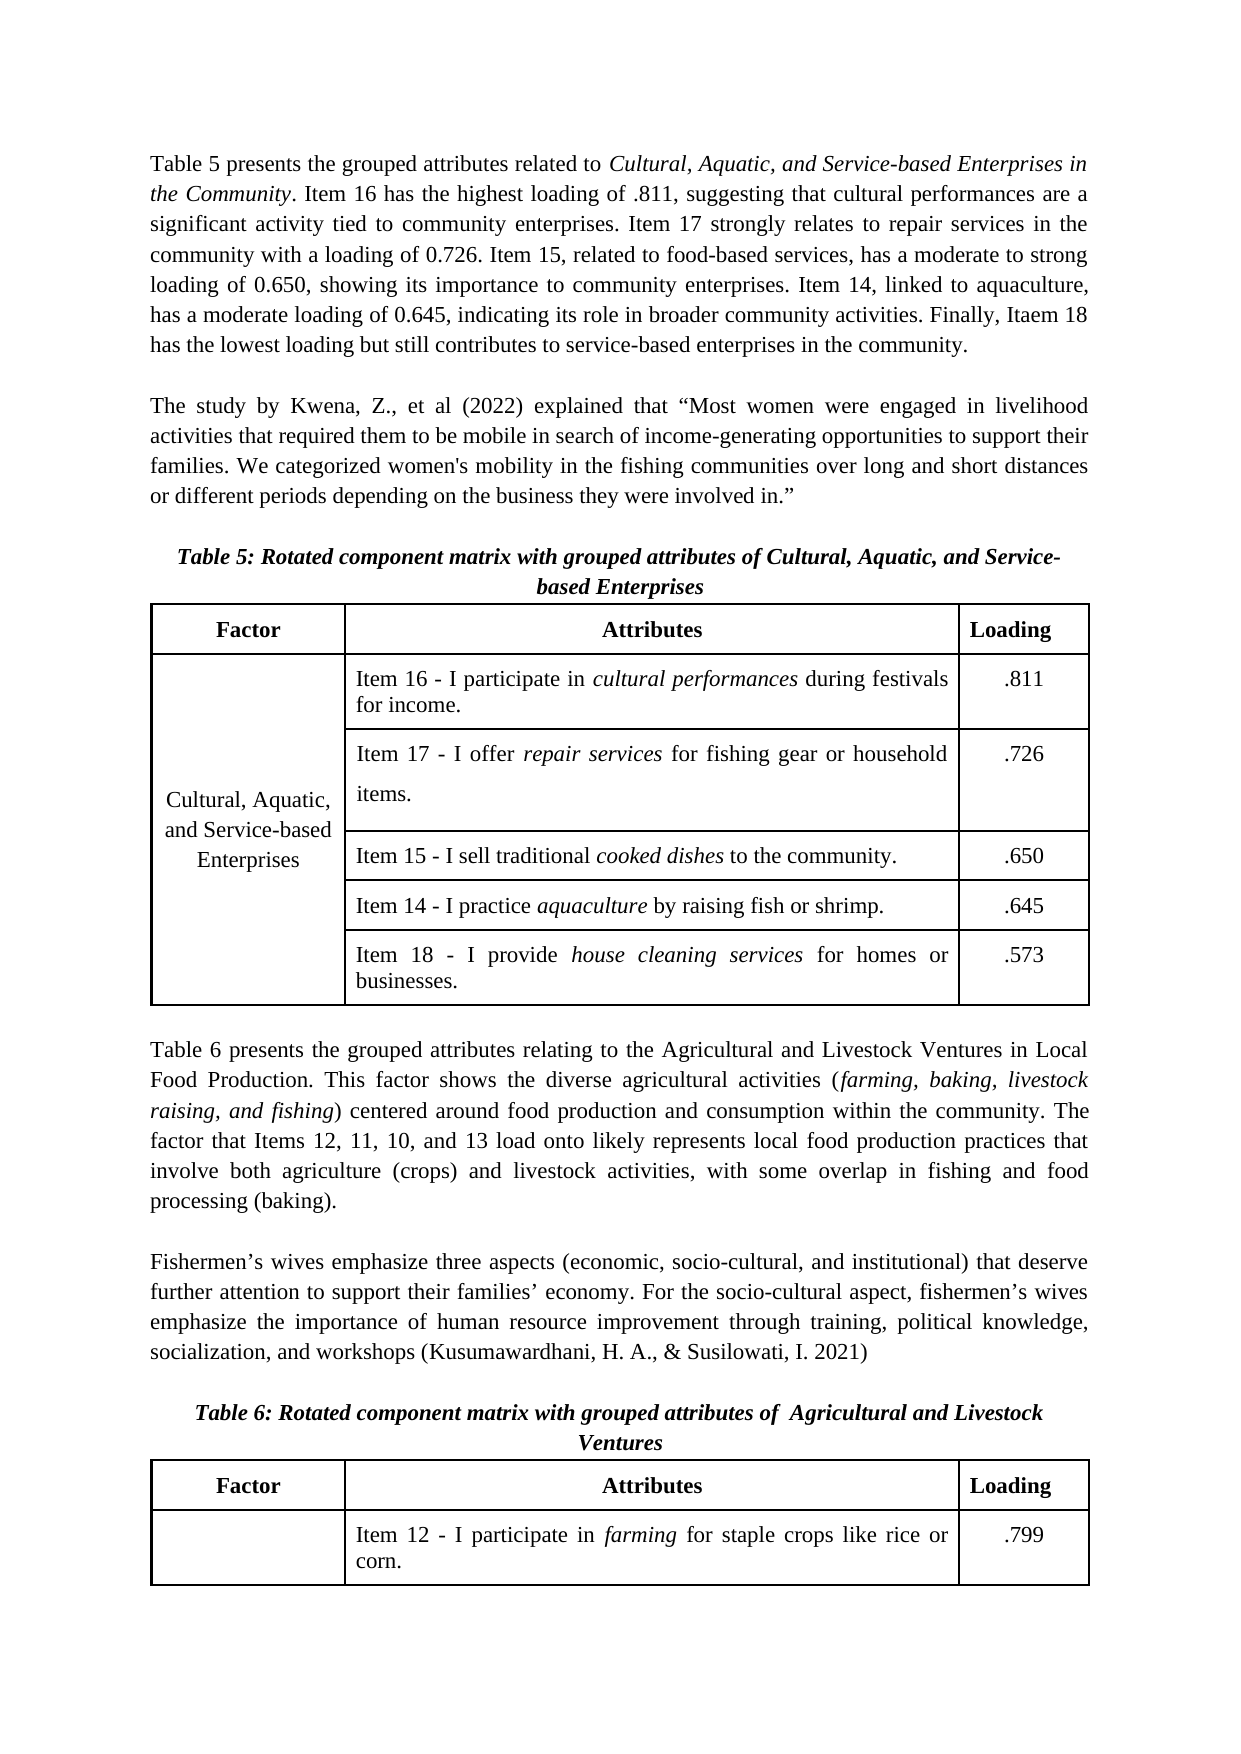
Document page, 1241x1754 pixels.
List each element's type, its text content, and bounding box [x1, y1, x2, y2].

table_header Factor [153, 1461, 344, 1508]
table_header Attributes [346, 605, 958, 652]
text Table 5: Rotated component matrix with grouped attributes of Cultural, Aquatic, and Service-based Enterprises [150, 543, 1090, 599]
table_cell Item 16 - I participate in cultural performances during festivals for income. [346, 655, 958, 728]
text Table 6 presents the grouped attributes relating to the Agricultural and Livestock Ventures in Local Food Production. This factor shows the diverse agricultural activities (farming, baking, livestock raising, and fishing) centered around food production and consumption within the community. The factor that Items 12, 11, 10, and 13 load onto likely represents local food production practices that involve both agriculture (crops) and livestock activities, with some overlap in fishing and food processing (baking). [150, 1036, 1090, 1214]
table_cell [153, 1511, 344, 1584]
text The study by Kwena, Z., et al (2022) explained that “Most women were engaged in livelihood activities that required them to be mobile in search of income-generating opportunities to support their families. We categorized women's mobility in the fishing communities over long and short distances or different periods depending on the business they were involved in.” [150, 392, 1090, 509]
table_header Loading [960, 605, 1088, 652]
text Table 6: Rotated component matrix with grouped attributes of Agricultural and Livestock Ventures [150, 1399, 1090, 1455]
table_header Loading [960, 1461, 1088, 1508]
table_cell .645 [960, 881, 1088, 928]
table_cell Item 18 - I provide house cleaning services for homes or businesses. [346, 931, 958, 1004]
table_cell .799 [960, 1511, 1088, 1584]
table_cell Cultural, Aquatic, and Service-based Enterprises [153, 655, 344, 1004]
table_cell Item 15 - I sell traditional cooked dishes to the community. [346, 832, 958, 879]
table_cell .650 [960, 832, 1088, 879]
text Fishermen’s wives emphasize three aspects (economic, socio-cultural, and institutional) that deserve further attention to support their families’ economy. For the socio-cultural aspect, fishermen’s wives emphasize the importance of human resource improvement through training, political knowledge, socialization, and workshops (Kusumawardhani, H. A., & Susilowati, I. 2021) [150, 1248, 1090, 1365]
table_cell .726 [960, 730, 1088, 830]
table_cell Item 17 - I offer repair services for fishing gear or household items. [346, 730, 958, 830]
table_cell Item 14 - I practice aquaculture by raising fish or shrimp. [346, 881, 958, 928]
table_cell .573 [960, 931, 1088, 1004]
table_cell .811 [960, 655, 1088, 728]
table_header Factor [153, 605, 344, 652]
table_cell Item 12 - I participate in farming for staple crops like rice or corn. [346, 1511, 958, 1584]
text Table 5 presents the grouped attributes related to Cultural, Aquatic, and Service-based Enterprises in the Community. Item 16 has the highest loading of .811, suggesting that cultural performances are a significant activity tied to community enterprises. Item 17 strongly relates to repair services in the community with a loading of 0.726. Item 15, related to food-based services, has a moderate to strong loading of 0.650, showing its importance to community enterprises. Item 14, linked to aquaculture, has a moderate loading of 0.645, indicating its role in broader community activities. Finally, Itaem 18 has the lowest loading but still contributes to service-based enterprises in the community. [150, 150, 1090, 358]
table_header Attributes [346, 1461, 958, 1508]
